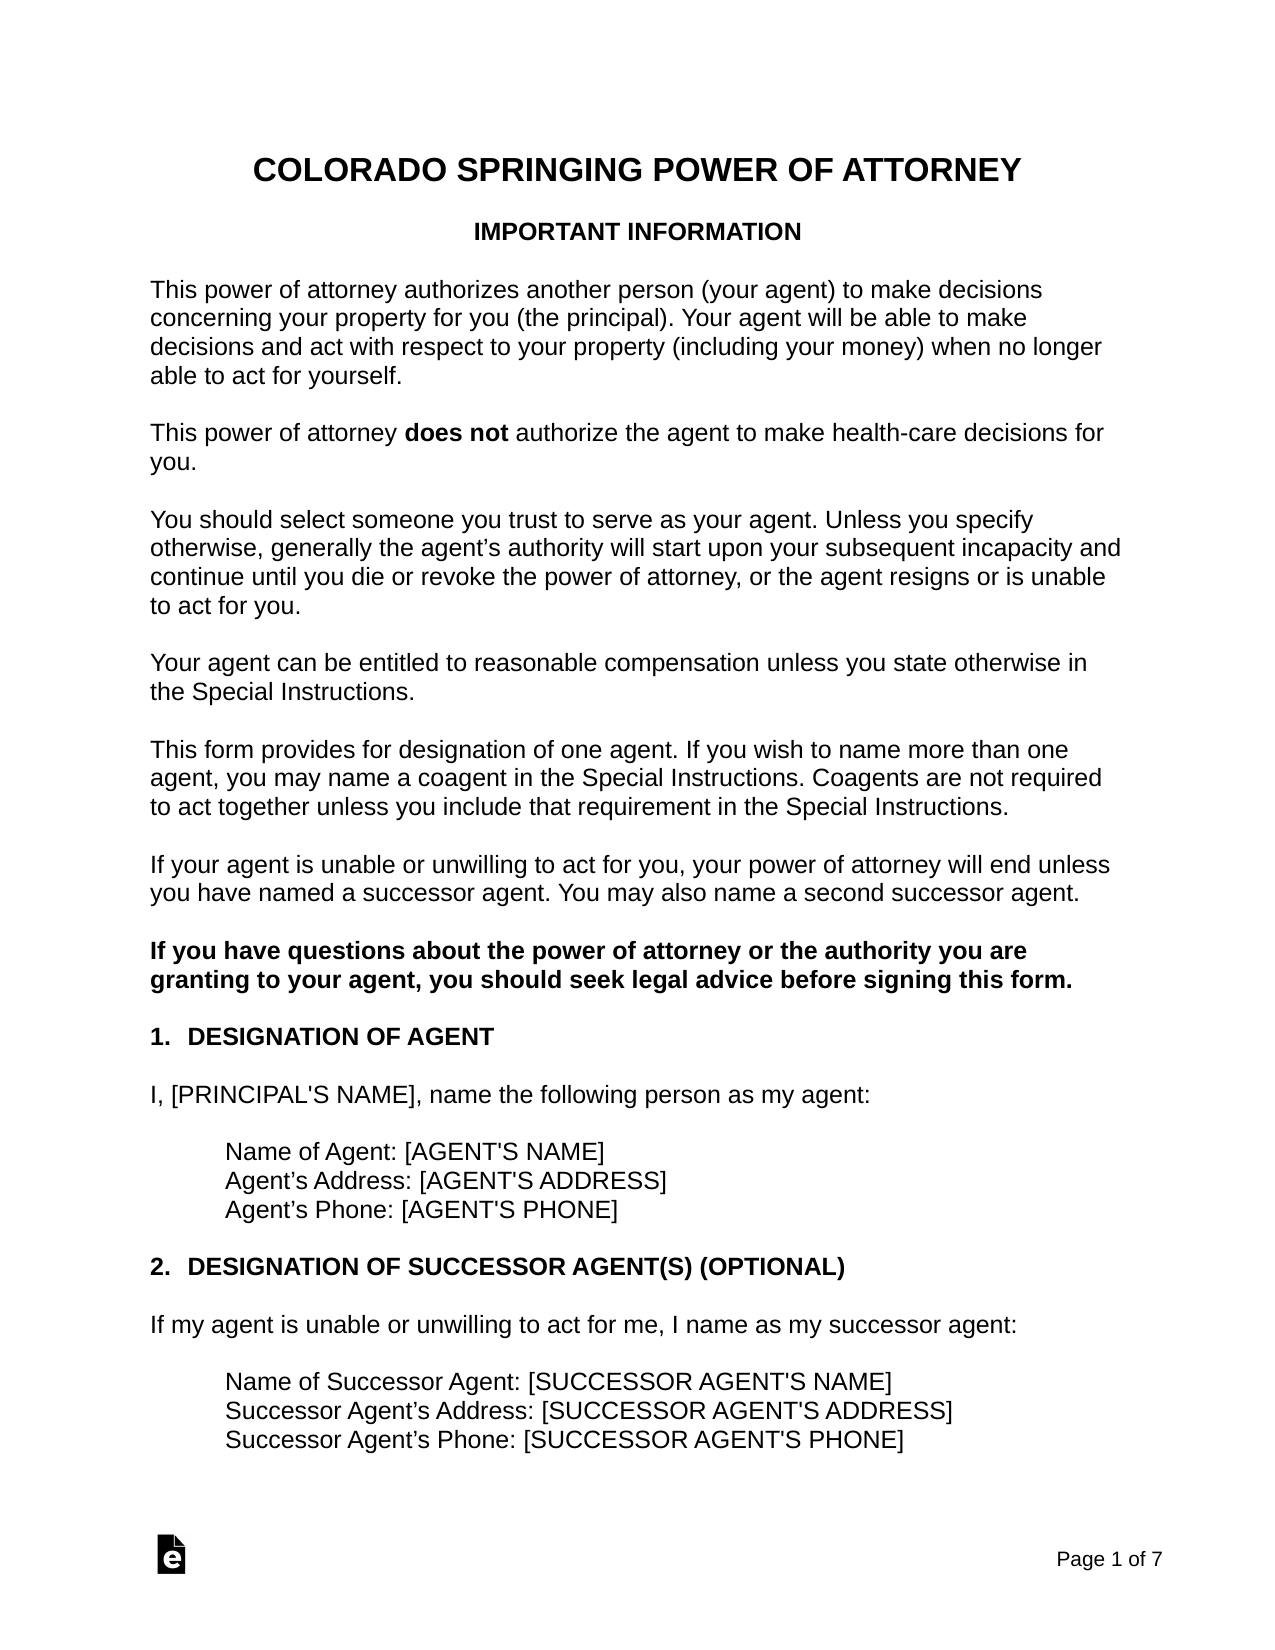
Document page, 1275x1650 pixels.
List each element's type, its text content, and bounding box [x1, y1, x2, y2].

text Agent’s Address: [AGENT'S ADDRESS] [225, 1166, 1125, 1195]
text Your agent can be entitled to reasonable compensation unless you state otherwise in the Special Instructions. [150, 648, 1125, 706]
text If you have questions about the power of attorney or the authority you are granting to your agent, you should seek legal advice before signing this form. [150, 936, 1125, 993]
picture [150, 1533, 192, 1575]
text COLORADO SPRINGING POWER OF ATTORNEY [150, 150, 1125, 188]
text This power of attorney authorizes another person (your agent) to make decisions concerning your property for you (the principal). Your agent will be able to make decisions and act with respect to your property (including your money) when no longer able to act for yourself. [150, 275, 1125, 390]
text Name of Successor Agent: [SUCCESSOR AGENT'S NAME] [225, 1367, 1125, 1396]
list DESIGNATION OF SUCCESSOR AGENT(S) (OPTIONAL) [150, 1252, 1125, 1281]
text If my agent is unable or unwilling to act for me, I name as my successor agent: [150, 1310, 1125, 1338]
text I, [PRINCIPAL'S NAME], name the following person as my agent: [150, 1080, 1125, 1108]
text You should select someone you trust to serve as your agent. Unless you specify otherwise, generally the agent’s authority will start upon your subsequent incapacity and continue until you die or revoke the power of attorney, or the agent resigns or is unable to act for you. [150, 505, 1125, 620]
text This power of attorney does not authorize the agent to make health-care decisions for you. [150, 418, 1125, 476]
text This form provides for designation of one agent. If you wish to name more than one agent, you may name a coagent in the Special Instructions. Coagents are not required to act together unless you include that requirement in the Special Instructions. [150, 735, 1125, 821]
text Name of Agent: [AGENT'S NAME] [225, 1137, 1125, 1166]
text Agent’s Phone: [AGENT'S PHONE] [225, 1195, 1125, 1223]
text IMPORTANT INFORMATION [150, 217, 1125, 246]
text Successor Agent’s Address: [SUCCESSOR AGENT'S ADDRESS] [225, 1396, 1125, 1425]
list DESIGNATION OF AGENT [150, 1022, 1125, 1051]
text Successor Agent’s Phone: [SUCCESSOR AGENT'S PHONE] [225, 1425, 1125, 1453]
text If your agent is unable or unwilling to act for you, your power of attorney will end unless you have named a successor agent. You may also name a second successor agent. [150, 850, 1125, 907]
